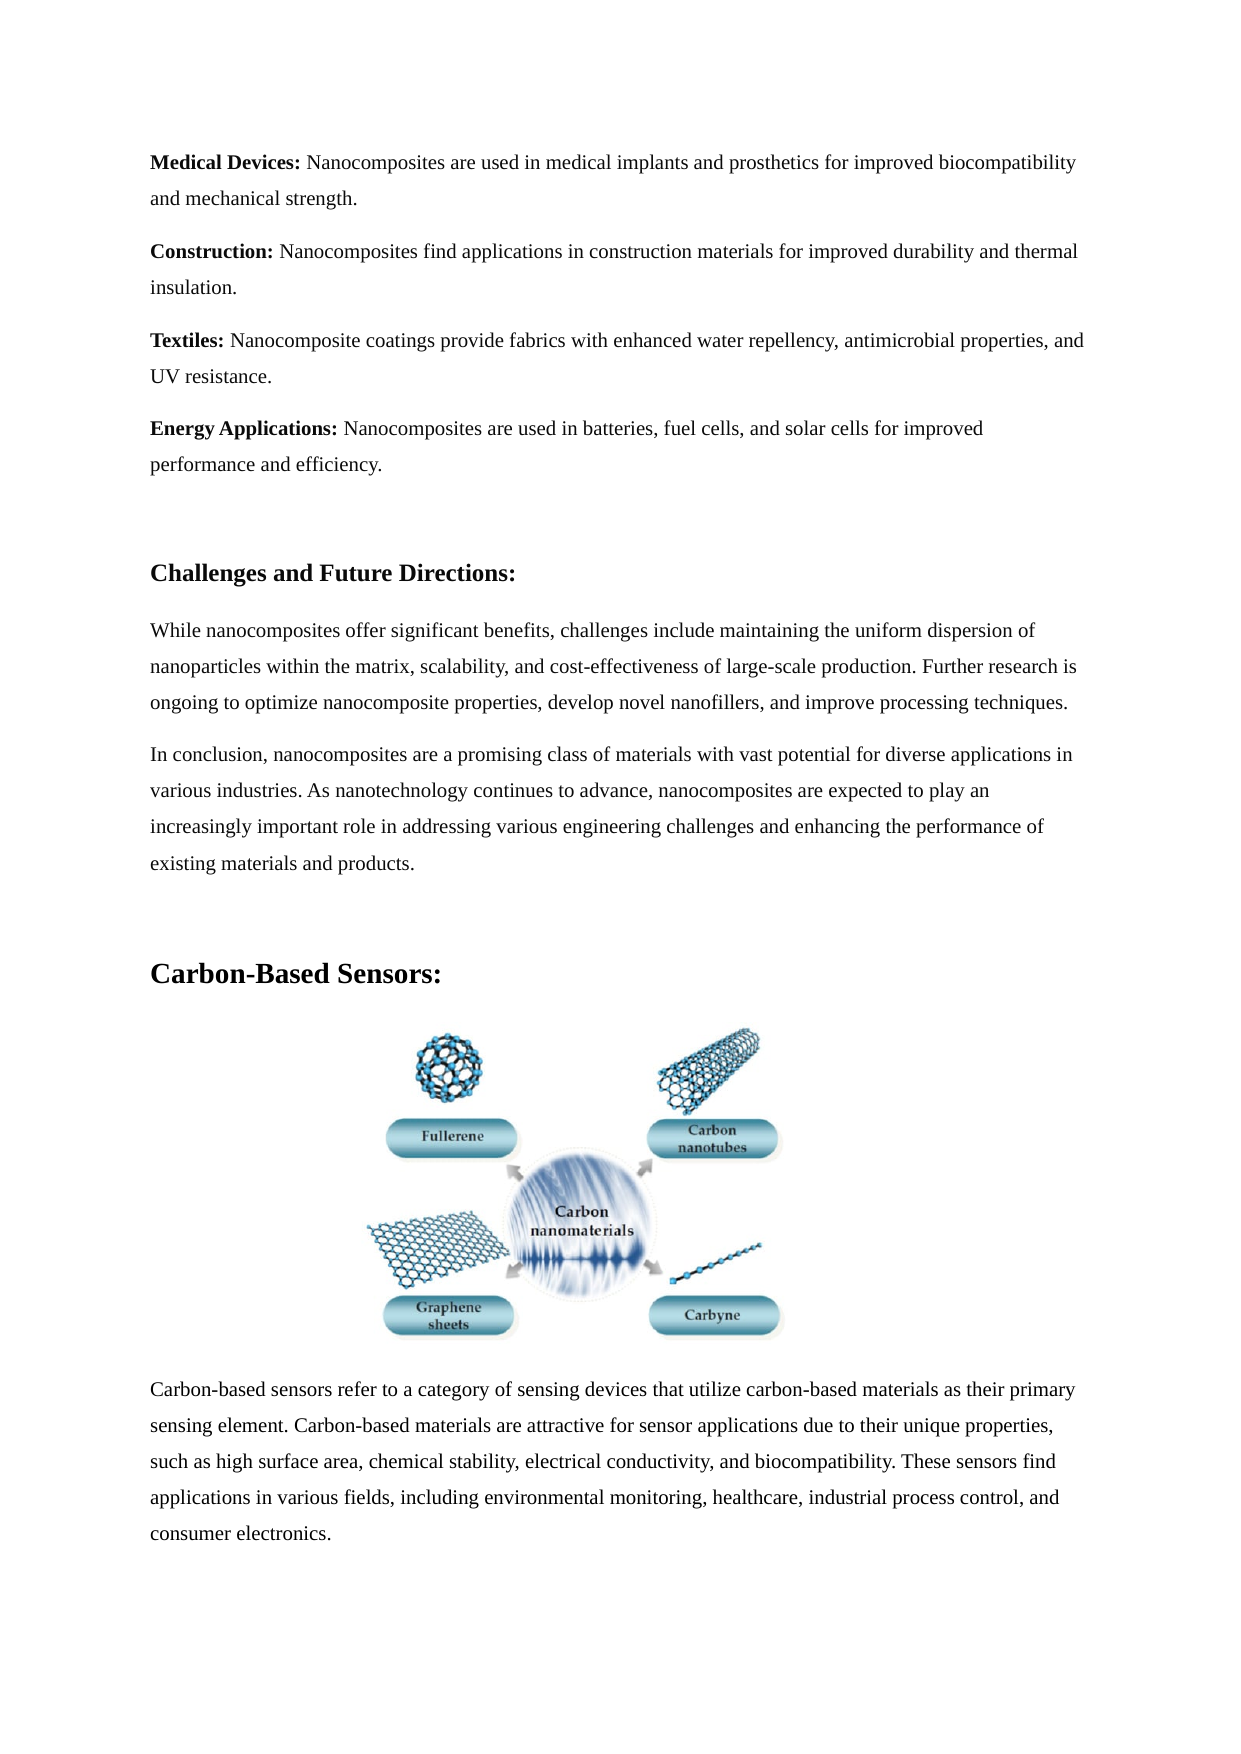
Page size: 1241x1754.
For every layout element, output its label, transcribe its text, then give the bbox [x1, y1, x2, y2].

text While nanocomposites offer significant benefits, challenges include maintaining the uniform dispersion of nanoparticles within the matrix, scalability, and cost-effectiveness of large-scale production. Further research is ongoing to optimize nanocomposite properties, develop novel nanofillers, and improve processing techniques. [150, 617, 1090, 714]
text In conclusion, nanocomposites are a promising class of materials with vast potential for diverse applications in various industries. As nanotechnology continues to advance, nanocomposites are expected to play an increasingly important role in addressing various engineering challenges and enhancing the performance of existing materials and products. [150, 742, 1090, 874]
text Carbon-based sensors refer to a category of sensing devices that utilize carbon-based materials as their primary sensing element. Carbon-based materials are attractive for sensor applications due to their unique properties, such as high surface area, chemical stability, electrical conductivity, and biocompatibility. These sensors find applications in various fields, including environmental monitoring, healthcare, industrial process control, and consumer electronics. [150, 1377, 1090, 1545]
text Construction: Nanocomposites find applications in construction materials for improved durability and thermal insulation. [150, 239, 1090, 299]
text Textiles: Nanocomposite coatings provide fabrics with enhanced water repellency, antimicrobial properties, and UV resistance. [150, 327, 1090, 388]
text Challenges and Future Directions: [150, 558, 1090, 586]
picture [361, 1022, 788, 1344]
text Medical Devices: Nanocomposites are used in medical implants and prosthetics for improved biocompatibility and mechanical strength. [150, 150, 1090, 210]
text Carbon-Based Sensors: [150, 956, 1090, 989]
text Energy Applications: Nanocomposites are used in batteries, fuel cells, and solar cells for improved performance and efficiency. [150, 416, 1090, 476]
